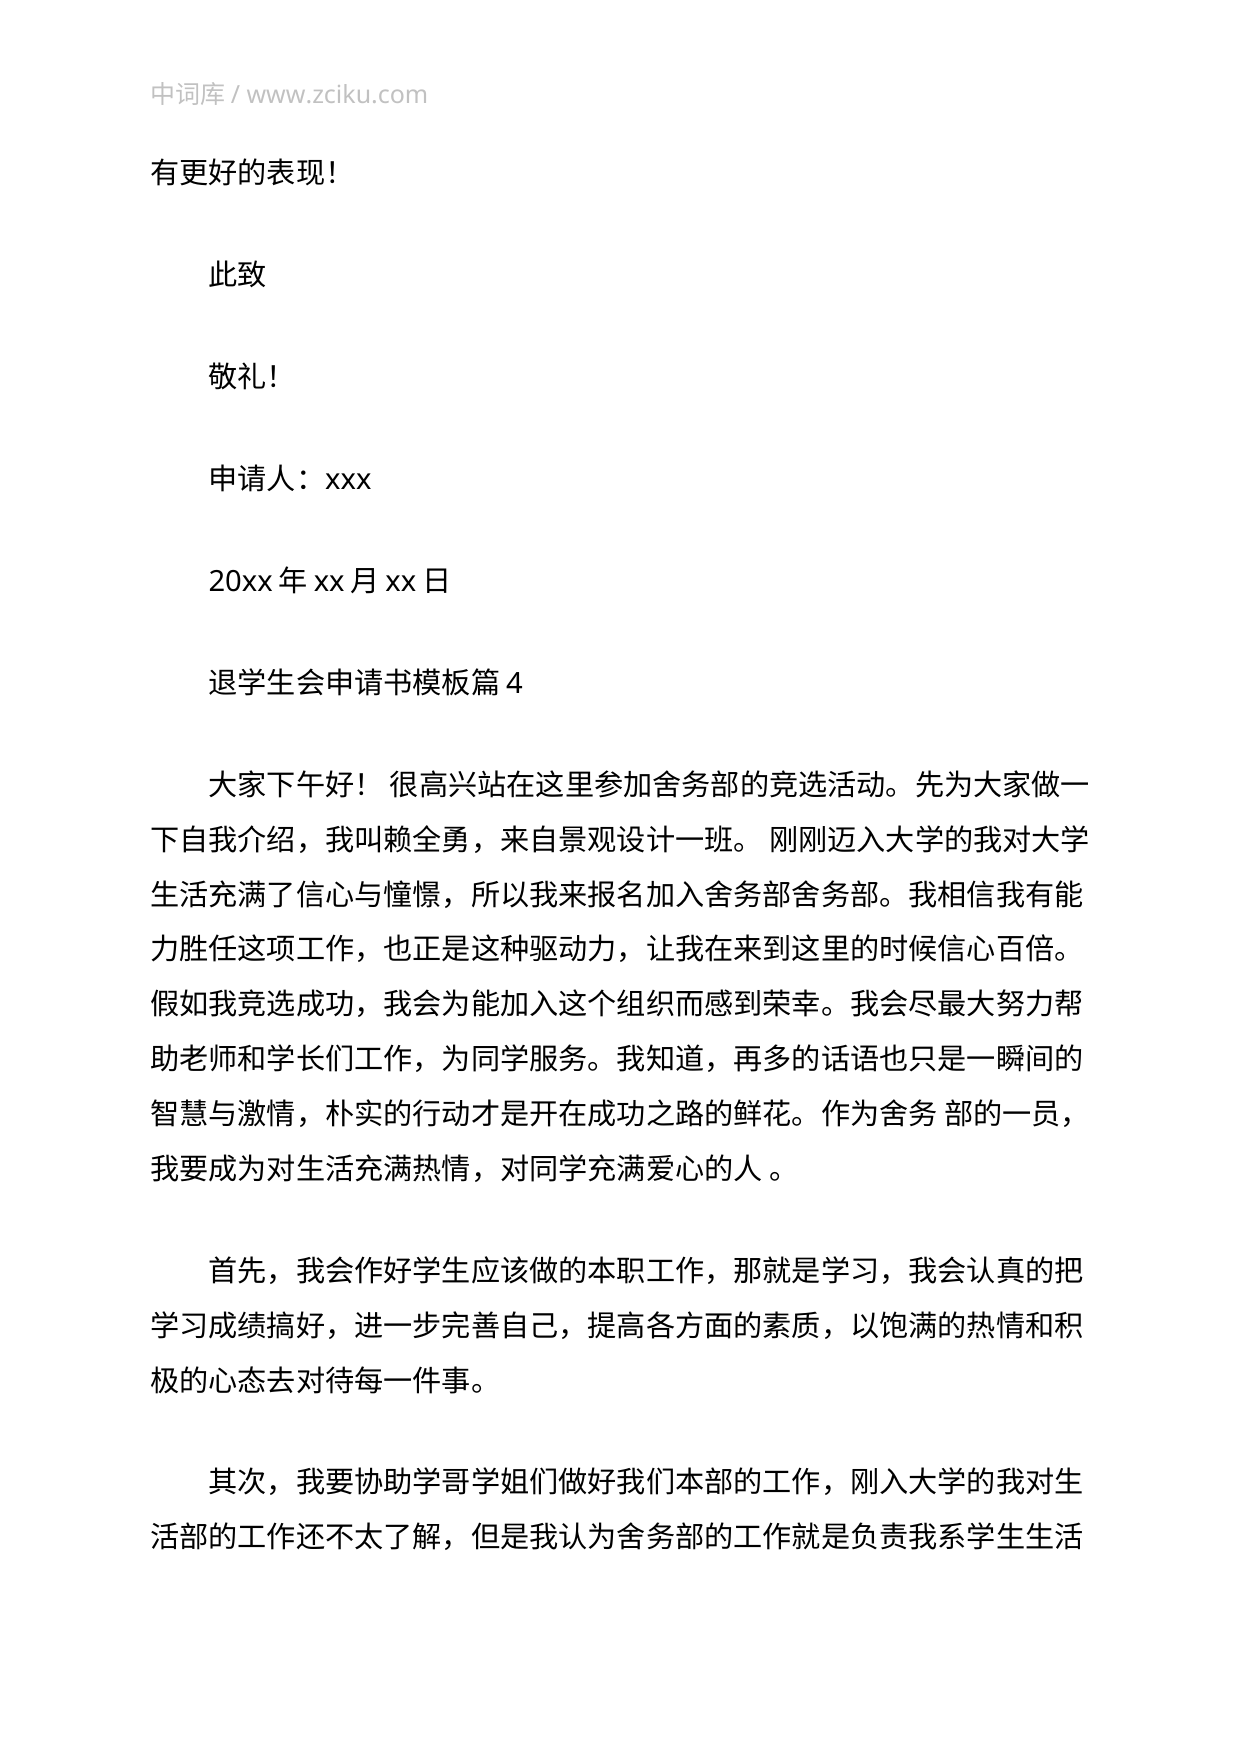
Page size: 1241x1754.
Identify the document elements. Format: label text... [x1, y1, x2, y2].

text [150, 1459, 1090, 1556]
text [150, 150, 1090, 192]
text 此致 [150, 252, 1090, 294]
text 20xx年xx月xx日 [150, 557, 1090, 600]
text 大家下午好！ 很高兴站在这里参加舍务部的竞选活动。先为大家做一下自我介绍，我叫赖全勇，来自景观设计一班。 刚刚迈入大学的我对大学生活充满了信心与憧憬，所以我来报名加入舍务部舍务部。我相信我有能力胜任这项工作，也正是这种驱动力，让我在来到这里的时候信心百倍。假如我竞选成功，我会为能加入这个组织而感到荣幸。我会尽最大努力帮助老师和学长们工作，为同学服务。我知道，再多的话语也只是一瞬间的智慧与激情，朴实的行动才是开在成功之路的鲜花。作为舍务 部的一员，我要成为对生活充满热情，对同学充满爱心的人 。 [150, 761, 1090, 1188]
text 退学生会申请书模板篇4 [150, 659, 1090, 702]
text 敬礼！ [150, 353, 1090, 396]
text 申请人：xxx [150, 455, 1090, 498]
text 首先，我会作好学生应该做的本职工作，那就是学习，我会认真的把学习成绩搞好，进一步完善自己，提高各方面的素质，以饱满的热情和积极的心态去对待每一件事。 [150, 1247, 1090, 1399]
